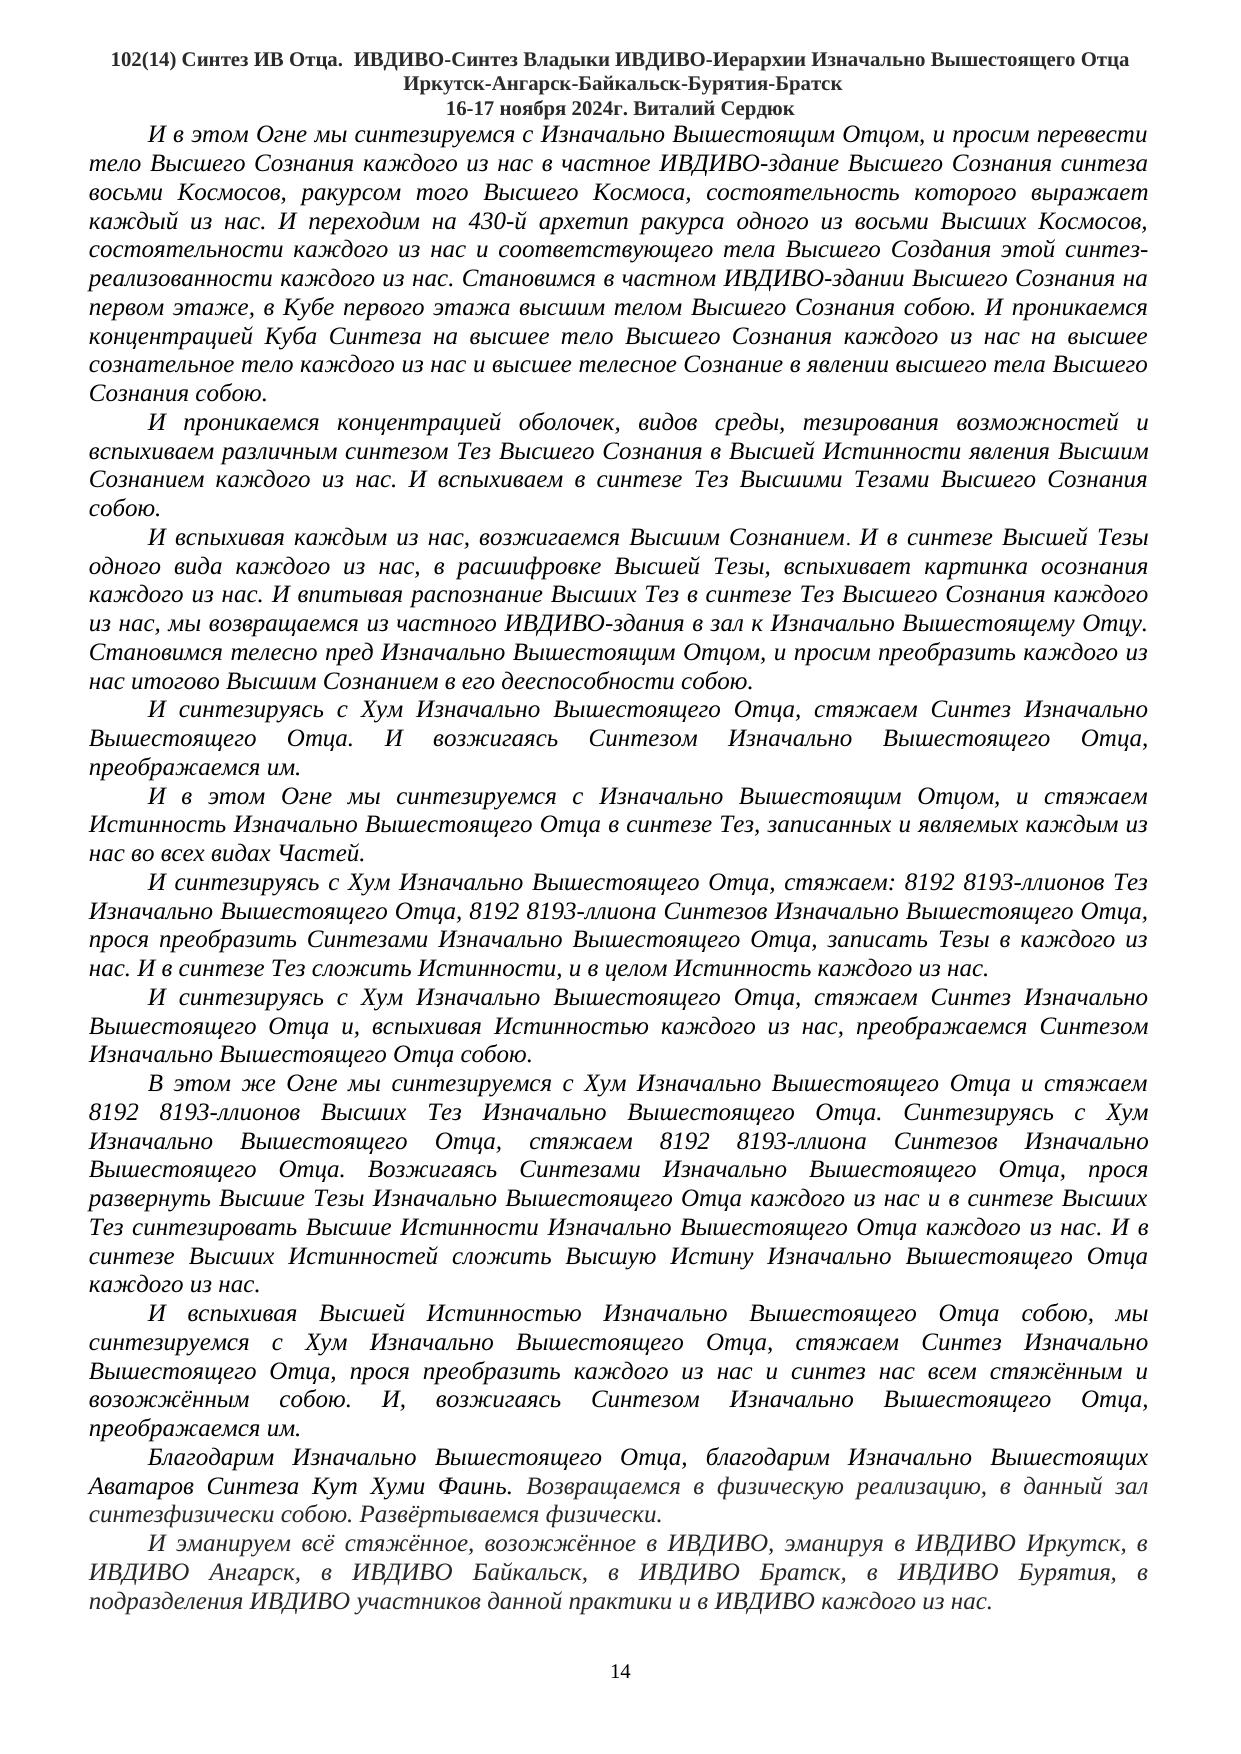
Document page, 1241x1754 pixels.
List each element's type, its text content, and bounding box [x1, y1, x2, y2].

text И эманируем всё стяжённое, возожжённое в ИВДИВО, эманируя в ИВДИВО Иркутск, в ИВДИВО Ангарск, в ИВДИВО Байкальск, в ИВДИВО Братск, в ИВДИВО Бурятия, в подразделения ИВДИВО участников данной практики и в ИВДИВО каждого из нас. [89, 1528, 1152, 1614]
text И в этом Огне мы синтезируемся с Изначально Вышестоящим Отцом, и просим перевести тело Высшего Сознания каждого из нас в частное ИВДИВО-здание Высшего Сознания синтеза восьми Космосов, ракурсом того Высшего Космоса, состоятельность которого выражает каждый из нас. И переходим на 430-й архетип ракурса одного из восьми Высших Космосов, состоятельности каждого из нас и соответствующего тела Высшего Создания этой синтез-реализованности каждого из нас. Становимся в частном ИВДИВО-здании Высшего Сознания на первом этаже, в Кубе первого этажа высшим телом Высшего Сознания собою. И проникаемся концентрацией Куба Синтеза на высшее тело Высшего Сознания каждого из нас на высшее сознательное тело каждого из нас и высшее телесное Сознание в явлении высшего тела Высшего Сознания собою. [89, 119, 1152, 407]
text И синтезируясь с Хум Изначально Вышестоящего Отца, стяжаем Синтез Изначально Вышестоящего Отца. И возжигаясь Синтезом Изначально Вышестоящего Отца, преображаемся им. [89, 694, 1152, 781]
text И в этом Огне мы синтезируемся с Изначально Вышестоящим Отцом, и стяжаем Истинность Изначально Вышестоящего Отца в синтезе Тез, записанных и являемых каждым из нас во всех видах Частей. [89, 781, 1152, 867]
text Благодарим Изначально Вышестоящего Отца, благодарим Изначально Вышестоящих Аватаров Синтеза Кут Хуми Фаинь. Возвращаемся в физическую реализацию, в данный зал синтезфизически собою. Развёртываемся физически. [89, 1442, 1152, 1528]
text И проникаемся концентрацией оболочек, видов среды, тезирования возможностей и вспыхиваем различным синтезом Тез Высшего Сознания в Высшей Истинности явления Высшим Сознанием каждого из нас. И вспыхиваем в синтезе Тез Высшими Тезами Высшего Сознания собою. [89, 407, 1152, 522]
text В этом же Огне мы синтезируемся с Хум Изначально Вышестоящего Отца и стяжаем 8192 8193-ллионов Высших Тез Изначально Вышестоящего Отца. Синтезируясь с Хум Изначально Вышестоящего Отца, стяжаем 8192 8193-ллиона Синтезов Изначально Вышестоящего Отца. Возжигаясь Синтезами Изначально Вышестоящего Отца, прося развернуть Высшие Тезы Изначально Вышестоящего Отца каждого из нас и в синтезе Высших Тез синтезировать Высшие Истинности Изначально Вышестоящего Отца каждого из нас. И в синтезе Высших Истинностей сложить Высшую Истину Изначально Вышестоящего Отца каждого из нас. [89, 1068, 1152, 1298]
text И синтезируясь с Хум Изначально Вышестоящего Отца, стяжаем: 8192 8193-ллионов Тез Изначально Вышестоящего Отца, 8192 8193-ллиона Синтезов Изначально Вышестоящего Отца, прося преобразить Синтезами Изначально Вышестоящего Отца, записать Тезы в каждого из нас. И в синтезе Тез сложить Истинности, и в целом Истинность каждого из нас. [89, 867, 1152, 982]
text И синтезируясь с Хум Изначально Вышестоящего Отца, стяжаем Синтез Изначально Вышестоящего Отца и, вспыхивая Истинностью каждого из нас, преображаемся Синтезом Изначально Вышестоящего Отца собою. [89, 982, 1152, 1068]
text И вспыхивая Высшей Истинностью Изначально Вышестоящего Отца собою, мы синтезируемся с Хум Изначально Вышестоящего Отца, стяжаем Синтез Изначально Вышестоящего Отца, прося преобразить каждого из нас и синтез нас всем стяжённым и возожжённым собою. И, возжигаясь Синтезом Изначально Вышестоящего Отца, преображаемся им. [89, 1298, 1152, 1442]
text И вспыхивая каждым из нас, возжигаемся Высшим Сознанием. И в синтезе Высшей Тезы одного вида каждого из нас, в расшифровке Высшей Тезы, вспыхивает картинка осознания каждого из нас. И впитывая распознание Высших Тез в синтезе Тез Высшего Сознания каждого из нас, мы возвращаемся из частного ИВДИВО-здания в зал к Изначально Вышестоящему Отцу. Становимся телесно пред Изначально Вышестоящим Отцом, и просим преобразить каждого из нас итогово Высшим Сознанием в его дееспособности собою. [89, 522, 1152, 694]
